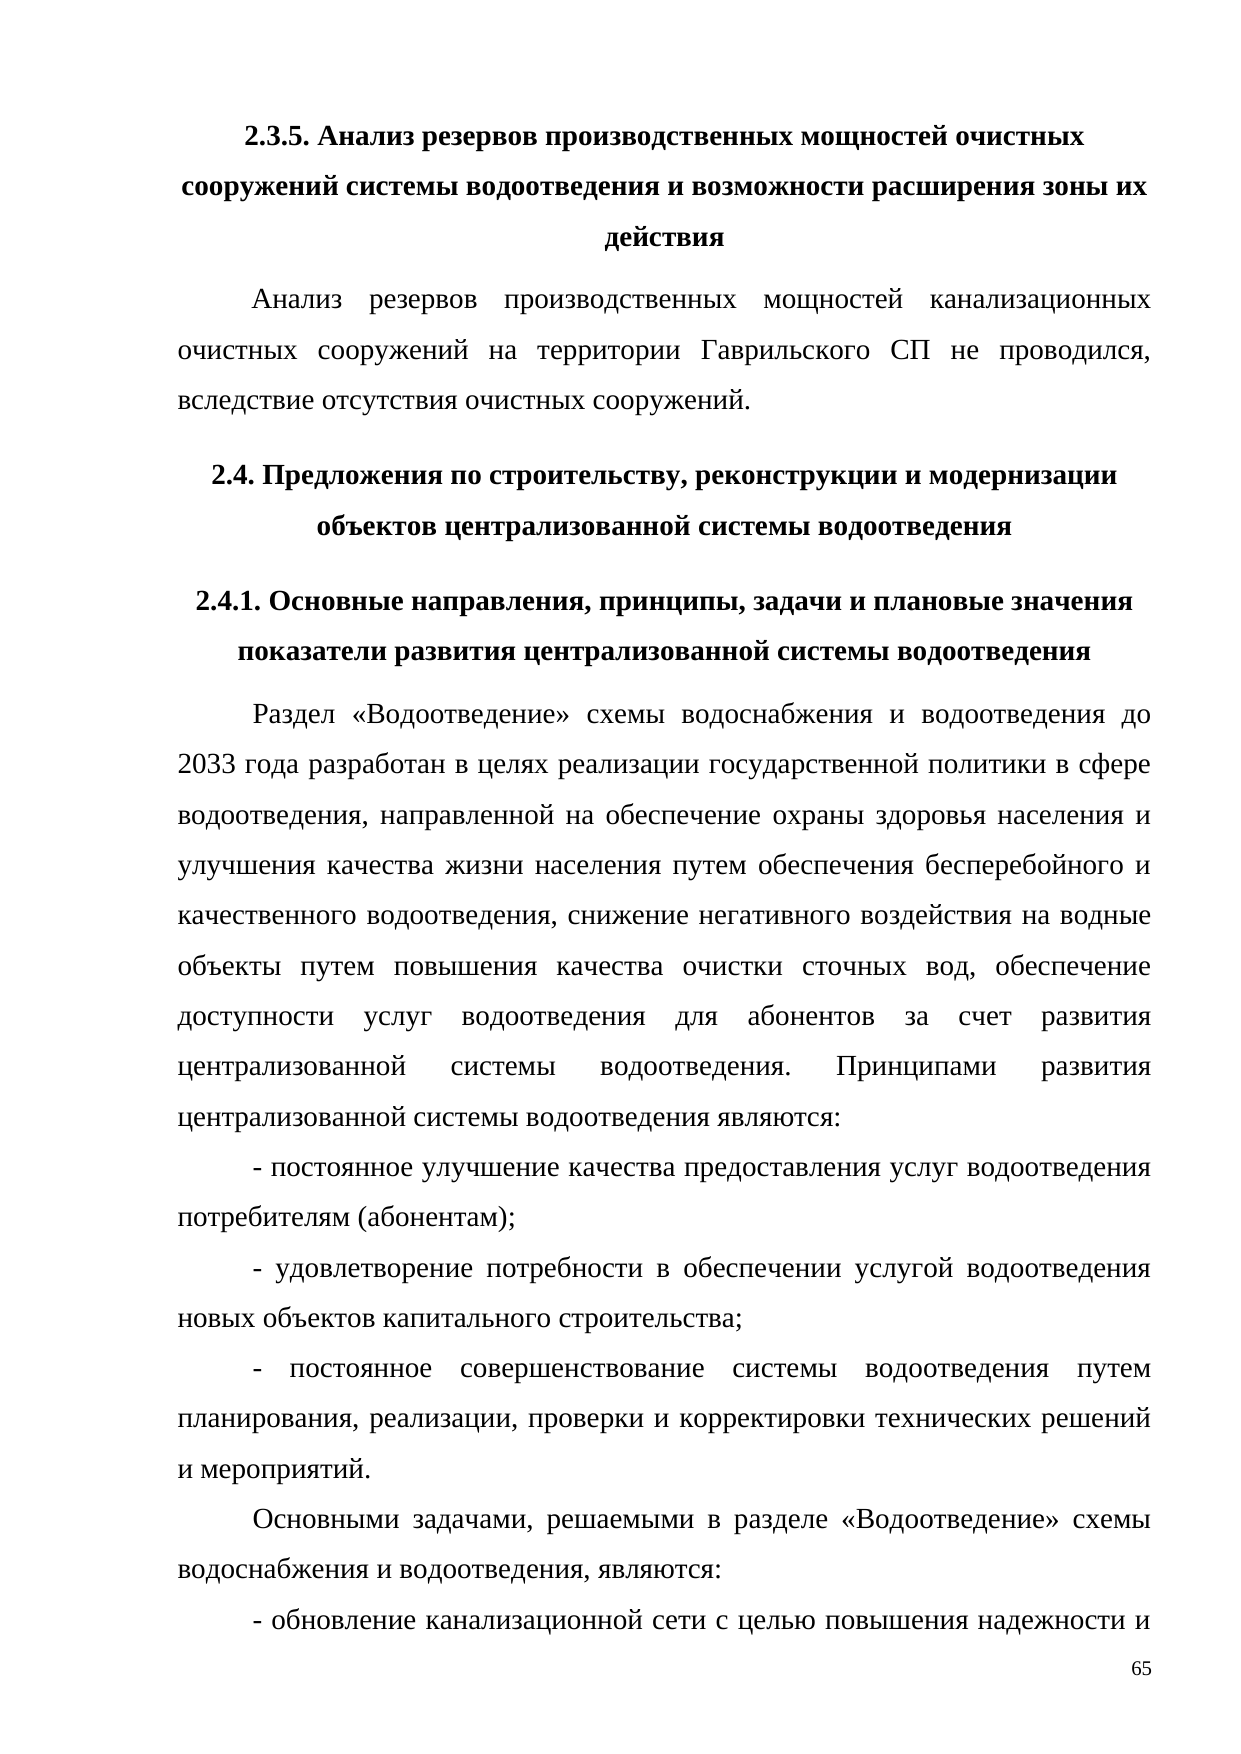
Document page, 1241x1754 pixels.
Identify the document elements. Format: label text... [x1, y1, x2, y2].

text Раздел «Водоотведение» схемы водоснабжения и водоотведения до 2033 года разработан в целях реализации государственной политики в сфере водоотведения, направленной на обеспечение охраны здоровья населения и улучшения качества жизни населения путем обеспечения бесперебойного и качественного водоотведения, снижение негативного воздействия на водные объекты путем повышения качества очистки сточных вод, обеспечение доступности услуг водоотведения для абонентов за счет развития централизованной системы водоотведения. Принципами развития централизованной системы водоотведения являются: [177, 696, 1152, 1132]
text - постоянное совершенствование системы водоотведения путем планирования, реализации, проверки и корректировки технических решений и мероприятий. [177, 1350, 1152, 1484]
list Анализ резервов производственных мощностей канализационных очистных сооружений на территории Гаврильского СП не проводился, вследствие отсутствия очистных сооружений. [177, 282, 1152, 416]
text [177, 1602, 1152, 1635]
subtitle 2.3.5. Анализ резервов производственных мощностей очистных сооружений системы водоотведения и возможности расширения зоны их действия [177, 118, 1152, 252]
subtitle 2.4.1. Основные направления, принципы, задачи и плановые значения показатели развития централизованной системы водоотведения [177, 583, 1152, 667]
subtitle 2.4. Предложения по строительству, реконструкции и модернизации объектов централизованной системы водоотведения [177, 457, 1152, 541]
text - постоянное улучшение качества предоставления услуг водоотведения потребителям (абонентам); [177, 1149, 1152, 1233]
text - удовлетворение потребности в обеспечении услугой водоотведения новых объектов капитального строительства; [177, 1250, 1152, 1333]
text Основными задачами, решаемыми в разделе «Водоотведение» схемы водоснабжения и водоотведения, являются: [177, 1501, 1152, 1585]
